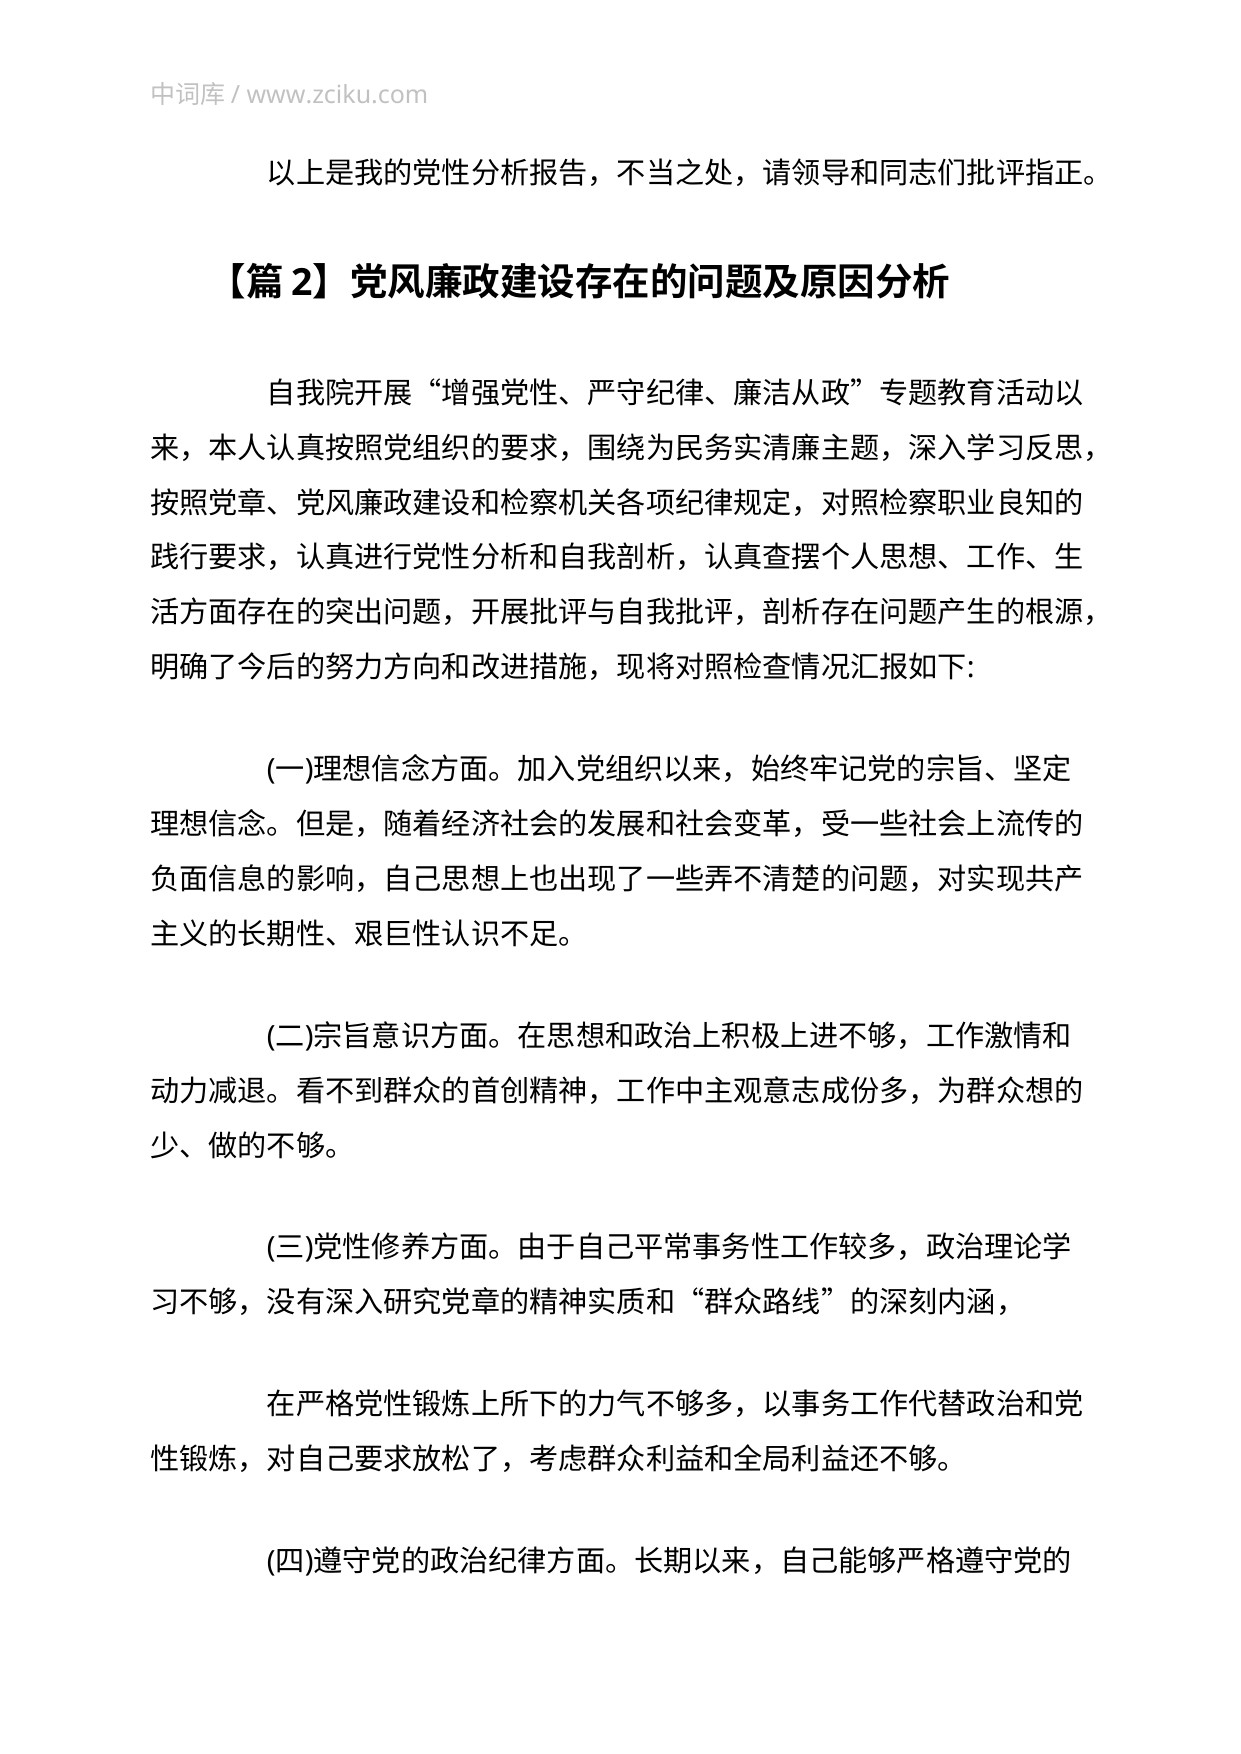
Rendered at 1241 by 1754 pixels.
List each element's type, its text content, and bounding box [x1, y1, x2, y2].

text 在严格党性锻炼上所下的力气不够多，以事务工作代替政治和党性锻炼，对自己要求放松了，考虑群众利益和全局利益还不够。 [150, 1381, 1090, 1478]
text (一)理想信念方面。加入党组织以来，始终牢记党的宗旨、坚定理想信念。但是，随着经济社会的发展和社会变革，受一些社会上流传的负面信息的影响，自己思想上也出现了一些弄不清楚的问题，对实现共产主义的长期性、艰巨性认识不足。 [150, 746, 1090, 953]
text (二)宗旨意识方面。在思想和政治上积极上进不够，工作激情和动力减退。看不到群众的首创精神，工作中主观意志成份多，为群众想的少、做的不够。 [150, 1012, 1090, 1164]
text 【篇2】党风廉政建设存在的问题及原因分析 [150, 252, 1090, 306]
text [150, 1537, 1090, 1580]
text (三)党性修养方面。由于自己平常事务性工作较多，政治理论学习不够，没有深入研究党章的精神实质和“群众路线”的深刻内涵， [150, 1224, 1090, 1321]
text 以上是我的党性分析报告，不当之处，请领导和同志们批评指正。 [150, 150, 1090, 192]
text 自我院开展“增强党性、严守纪律、廉洁从政”专题教育活动以来，本人认真按照党组织的要求，围绕为民务实清廉主题，深入学习反思，按照党章、党风廉政建设和检察机关各项纪律规定，对照检察职业良知的践行要求，认真进行党性分析和自我剖析，认真查摆个人思想、工作、生活方面存在的突出问题，开展批评与自我批评，剖析存在问题产生的根源，明确了今后的努力方向和改进措施，现将对照检查情况汇报如下: [150, 369, 1090, 686]
